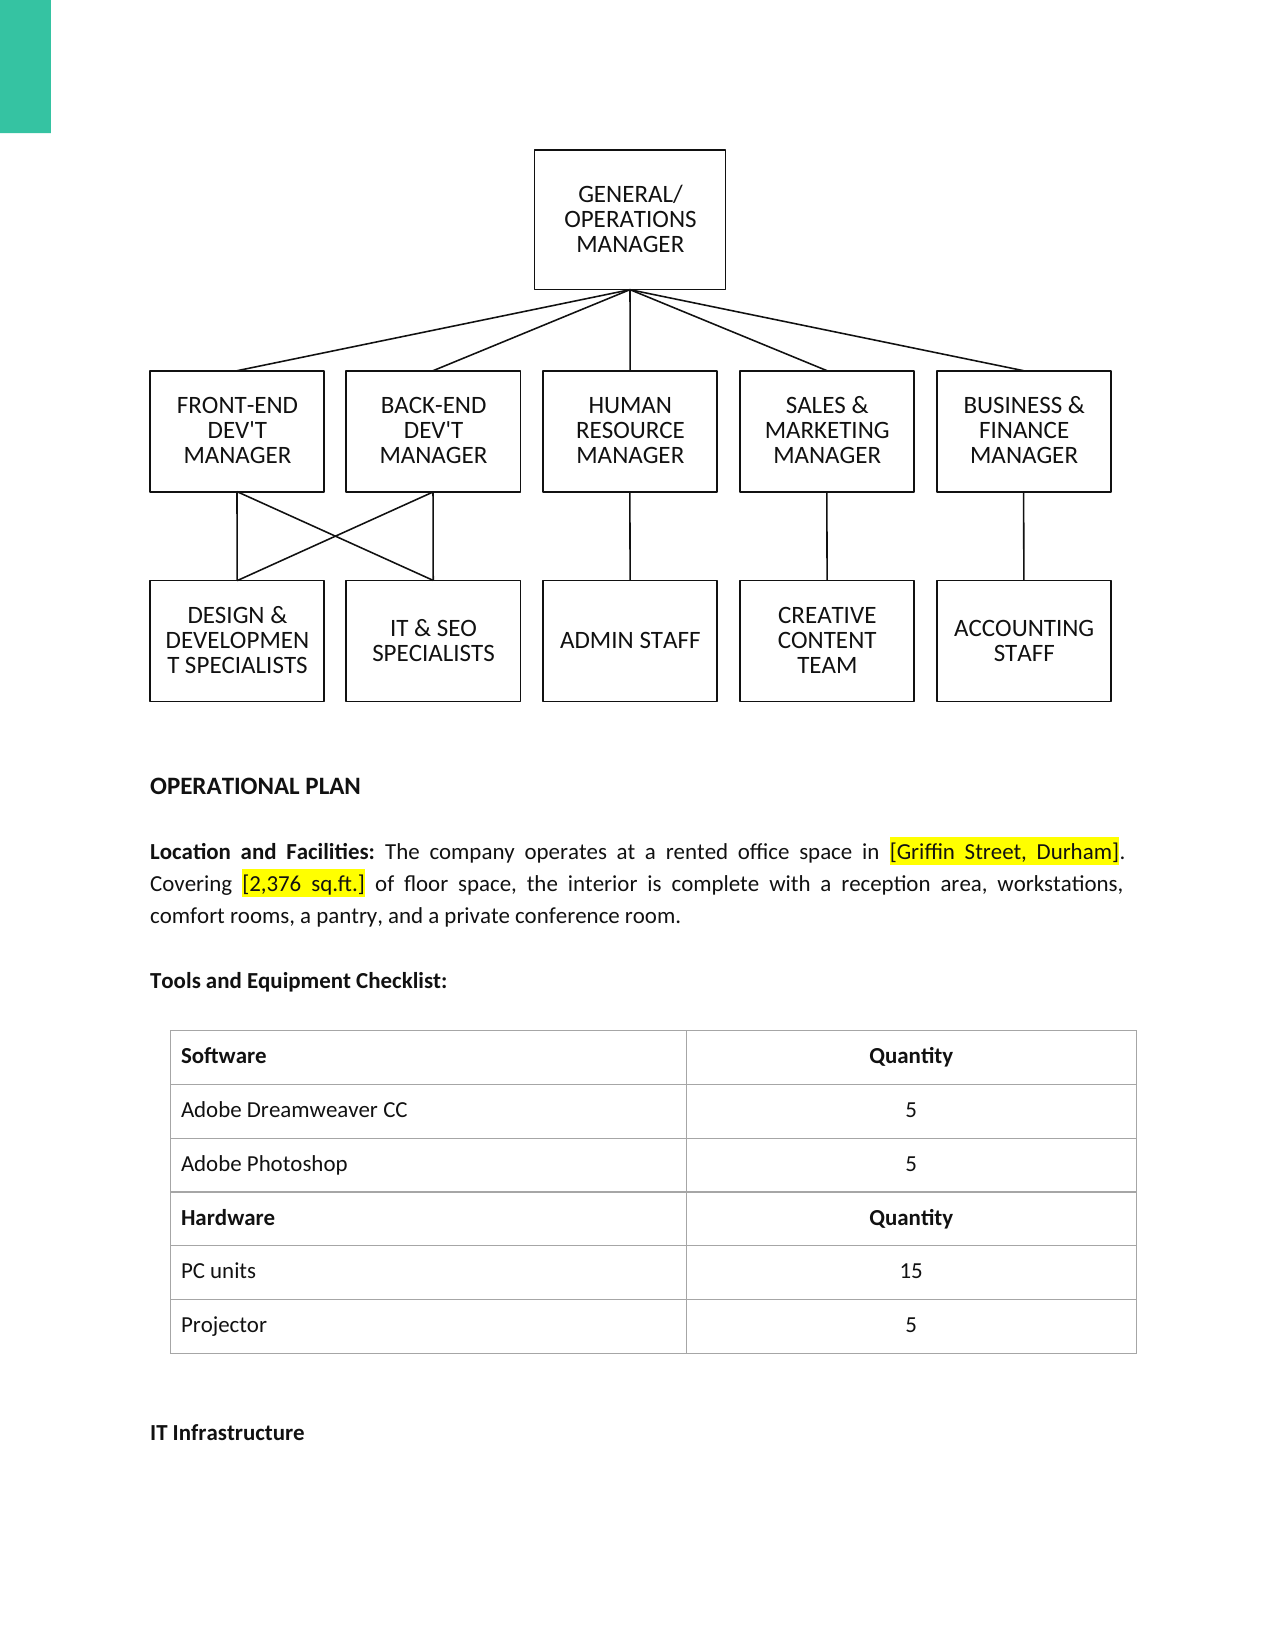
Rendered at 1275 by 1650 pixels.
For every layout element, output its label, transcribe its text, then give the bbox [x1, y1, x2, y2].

text IT Infrastructure [150, 1418, 1125, 1446]
table_header Software [171, 1031, 686, 1084]
table_cell Quantity [687, 1193, 1136, 1245]
text OPERATIONAL PLAN [150, 770, 1125, 800]
text Location and Facilities: The company operates at a rented office space in [Griffin Street, Durham]. Covering [2,376 sq.ft.] of floor space, the interior is complete with a reception area, workstations, comfort rooms, a pantry, and a private conference room. [150, 837, 1125, 929]
table_cell Adobe Photoshop [171, 1139, 686, 1191]
table_cell 15 [687, 1246, 1136, 1299]
text Tools and Equipment Checklist: [150, 966, 1125, 994]
table_cell 5 [687, 1085, 1136, 1138]
table_cell 5 [687, 1300, 1136, 1353]
table_cell Adobe Dreamweaver CC [171, 1085, 686, 1138]
table_cell Hardware [171, 1193, 686, 1245]
table_header Quantity [687, 1031, 1136, 1084]
table_cell 5 [687, 1139, 1136, 1191]
table_cell Projector [171, 1300, 686, 1353]
table_cell PC units [171, 1246, 686, 1299]
